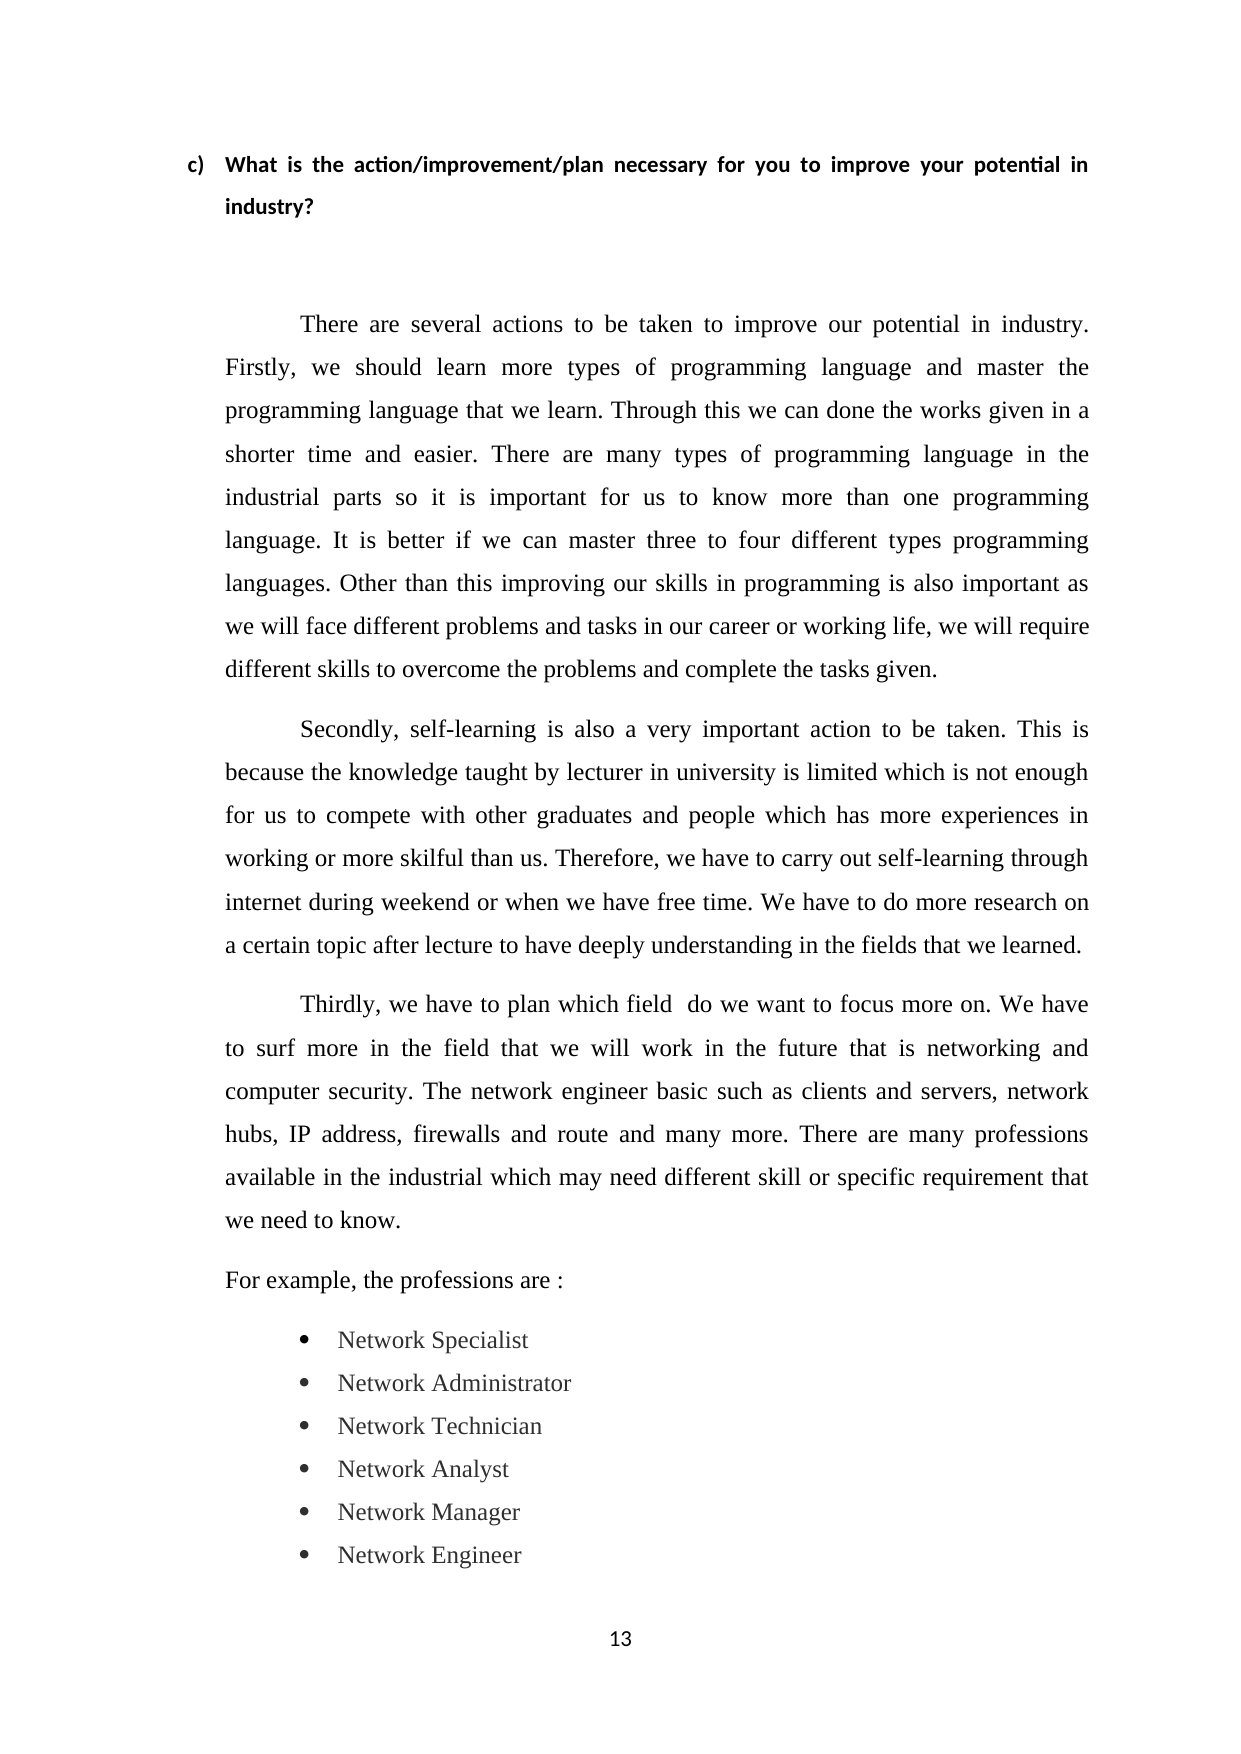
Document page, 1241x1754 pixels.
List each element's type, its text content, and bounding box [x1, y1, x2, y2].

list Network Specialist [300, 1325, 1090, 1353]
text For example, the professions are : [150, 1265, 1090, 1294]
text There are several actions to be taken to improve our potential in industry. Firstly, we should learn more types of programming language and master the programming language that we learn. Through this we can done the works given in a shorter time and easier. There are many types of programming language in the industrial parts so it is important for us to know more than one programming language. It is better if we can master three to four different types programming languages. Other than this improving our skills in programming is also important as we will face different problems and tasks in our career or working life, we will require different skills to overcome the problems and complete the tasks given. [225, 309, 1090, 683]
text Secondly, self-learning is also a very important action to be taken. This is because the knowledge taught by lecturer in university is limited which is not enough for us to compete with other graduates and people which has more experiences in working or more skilful than us. Therefore, we have to carry out self-learning through internet during weekend or when we have free time. We have to do more research on a certain topic after lecture to have deeply understanding in the fields that we learned. [225, 714, 1090, 958]
list Network Technician [300, 1411, 1090, 1440]
list Network Administrator [300, 1368, 1090, 1397]
list Network Analyst [300, 1454, 1090, 1483]
text Thirdly, we have to plan which field do we want to focus more on. We have to surf more in the field that we will work in the future that is networking and computer security. The network engineer basic such as clients and servers, network hubs, IP address, firewalls and route and many more. There are many professions available in the industrial which may need different skill or specific requirement that we need to know. [225, 989, 1090, 1234]
list What is the action/improvement/plan necessary for you to improve your potential in industry? [187, 150, 1090, 220]
list Network Engineer [300, 1540, 1090, 1569]
list Network Manager [300, 1497, 1090, 1526]
